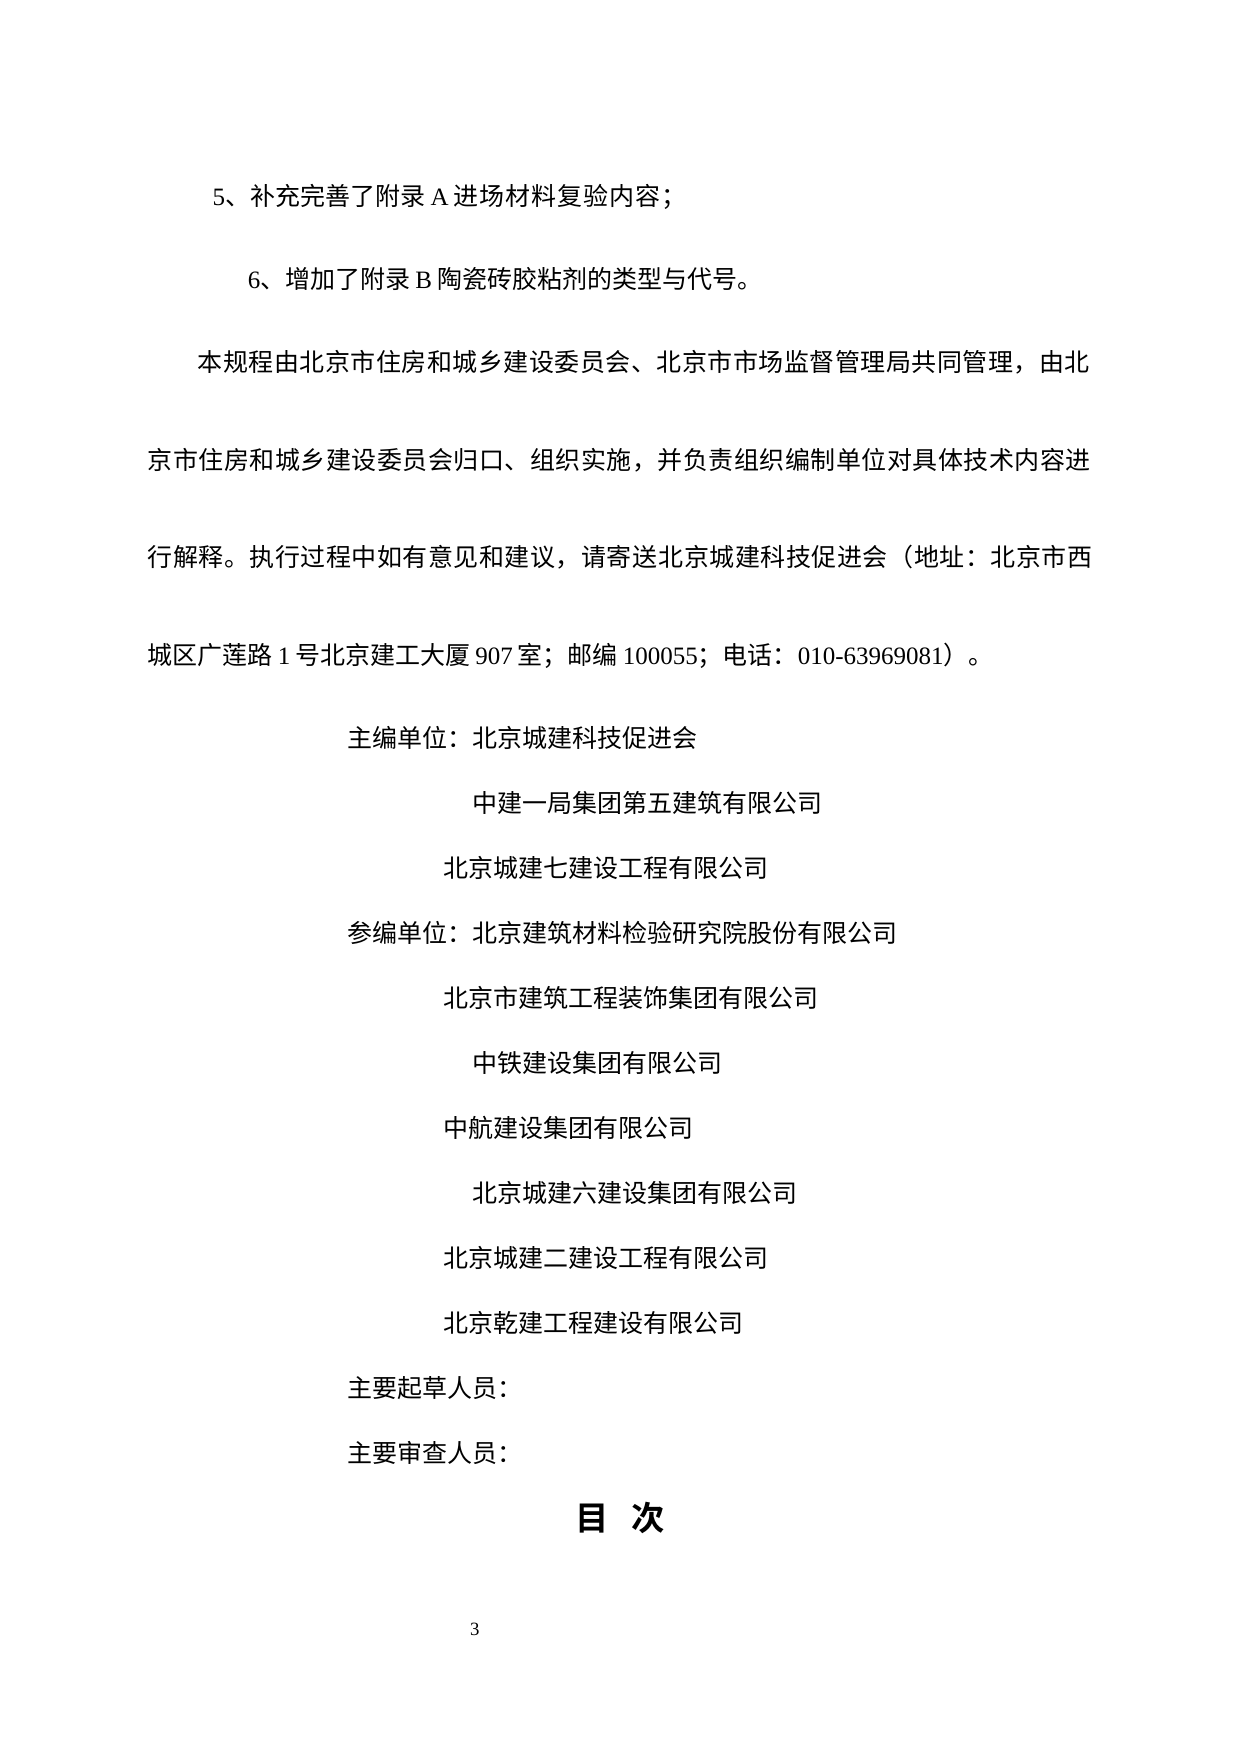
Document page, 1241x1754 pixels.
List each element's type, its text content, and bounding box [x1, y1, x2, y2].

text 中建一局集团第五建筑有限公司 [148, 769, 1093, 834]
text 主编单位：北京城建科技促进会 [148, 704, 1093, 769]
text 主要审查人员： [148, 1419, 1093, 1484]
text 主要起草人员： [148, 1354, 1093, 1419]
text 北京城建七建设工程有限公司 [168, 834, 1093, 899]
text 北京城建六建设集团有限公司 [148, 1159, 1093, 1224]
text 中铁建设集团有限公司 [148, 1029, 1093, 1094]
text 参编单位：北京建筑材料检验研究院股份有限公司 [148, 899, 1093, 964]
text 5、补充完善了附录 A 进场材料复验内容； [168, 162, 1093, 227]
text 北京市建筑工程装饰集团有限公司 [168, 964, 1093, 1029]
text 目 次 [148, 1484, 1093, 1549]
text 中航建设集团有限公司 [168, 1094, 1093, 1159]
text 6、增加了附录B陶瓷砖胶粘剂的类型与代号。 [148, 245, 1093, 310]
text 北京乾建工程建设有限公司 [168, 1289, 1093, 1354]
text 本规程由北京市住房和城乡建设委员会、北京市市场监督管理局共同管理，由北京市住房和城乡建设委员会归口、组织实施，并负责组织编制单位对具体技术内容进行解释。执行过程中如有意见和建议，请寄送北京城建科技促进会（地址：北京市西城区广莲路1号北京建工大厦907室；邮编100055；电话：010-63969081）。 [148, 328, 1093, 686]
text 北京城建二建设工程有限公司 [168, 1224, 1093, 1289]
